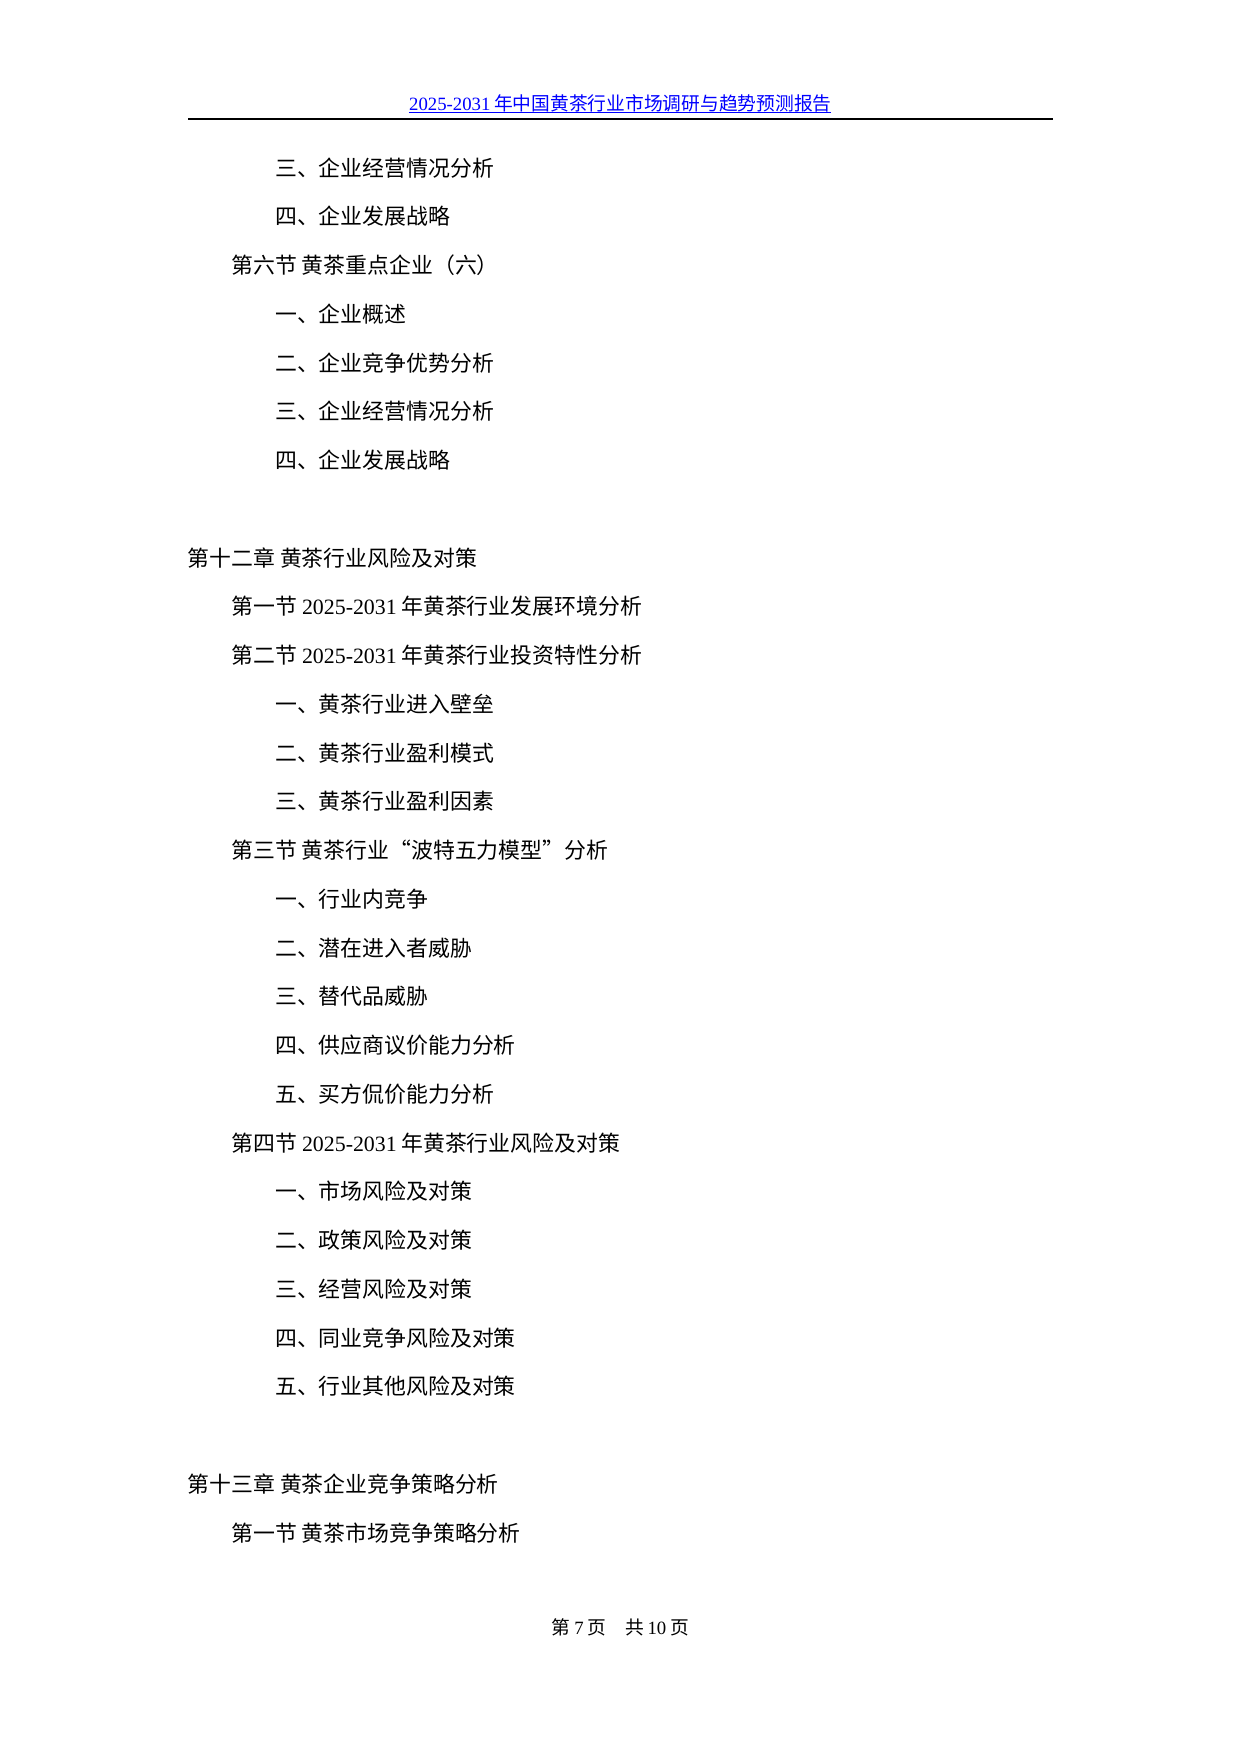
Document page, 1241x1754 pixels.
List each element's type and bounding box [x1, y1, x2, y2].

text [187, 150, 1053, 1548]
